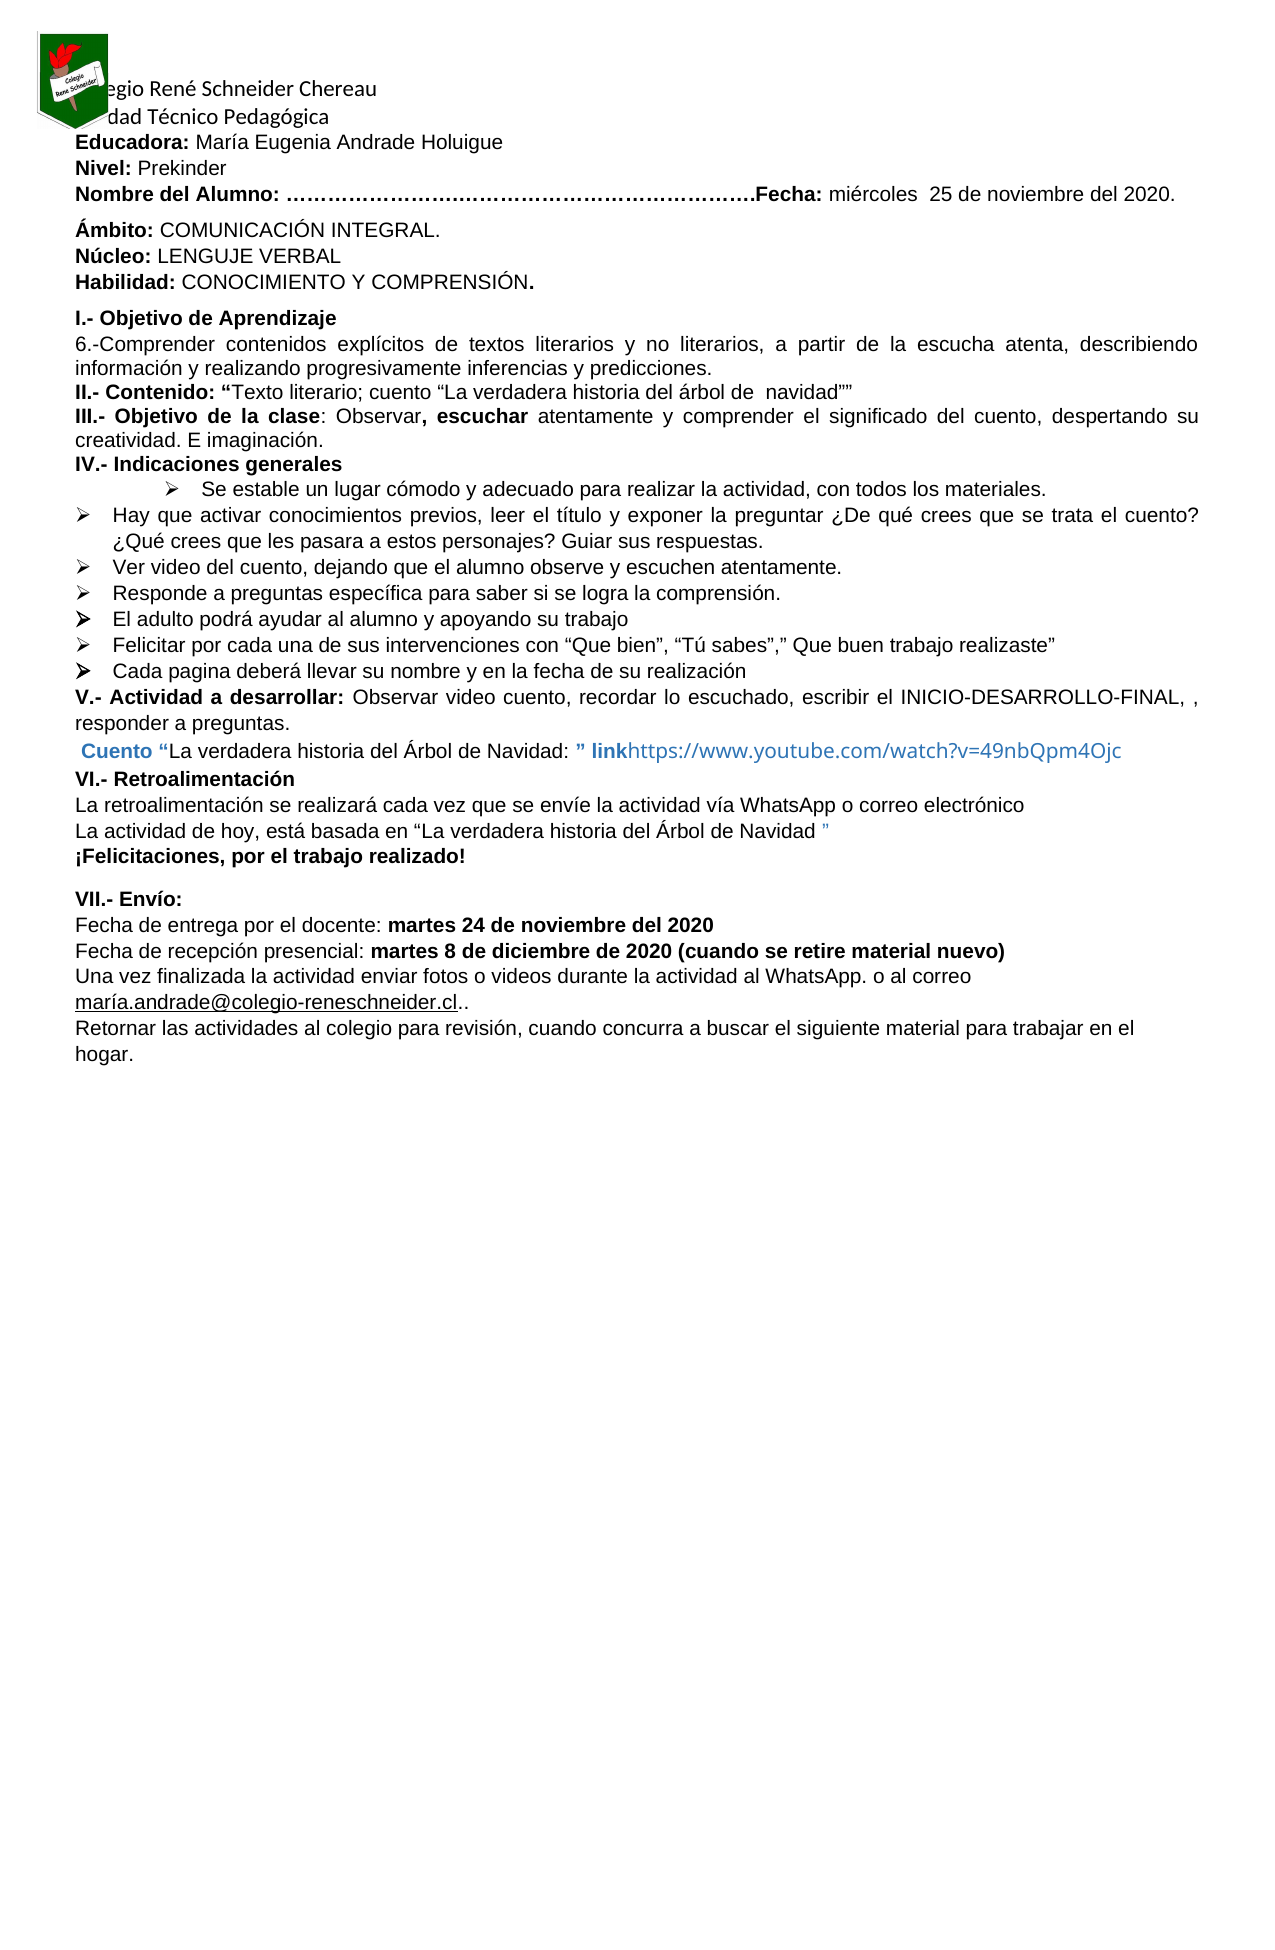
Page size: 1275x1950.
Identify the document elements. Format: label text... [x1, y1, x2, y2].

list Responde a preguntas específica para saber si se logra la comprensión. [75, 581, 1200, 605]
text Nivel: Prekinder [75, 156, 1200, 180]
text I.- Objetivo de Aprendizaje [75, 306, 1200, 330]
text Fecha de recepción presencial: martes 8 de diciembre de 2020 (cuando se retire material nuevo) [75, 938, 1200, 962]
text Fecha de entrega por el docente: martes 24 de noviembre del 2020 [75, 913, 1200, 937]
list Cada pagina deberá llevar su nombre y en la fecha de su realización [75, 659, 1200, 683]
text Educadora: María Eugenia Andrade Holuigue [75, 130, 1200, 154]
text Núcleo: LENGUJE VERBAL [75, 244, 1200, 268]
text 6.-Comprender contenidos explícitos de textos literarios y no literarios, a partir de la escucha atenta, describiendo información y realizando progresivamente inferencias y predicciones. [75, 332, 1200, 379]
text III.- Objetivo de la clase: Observar, escuchar atentamente y comprender el significado del cuento, despertando su creatividad. E imaginación. [75, 403, 1200, 451]
list Ver video del cuento, dejando que el alumno observe y escuchen atentamente. [75, 555, 1200, 579]
text Habilidad: CONOCIMIENTO Y COMPRENSIÓN. [75, 269, 1200, 293]
list Hay que activar conocimientos previos, leer el título y exponer la preguntar ¿De qué crees que se trata el cuento? ¿Qué crees que les pasara a estos personajes? Guiar sus respuestas. [75, 503, 1200, 553]
text ¡Felicitaciones, por el trabajo realizado! [75, 844, 1200, 868]
subtitle Cuento “La verdadera historia del Árbol de Navidad: ” linkhttps://www.youtube.com/watch?v=49nbQpm4Ojc [75, 736, 1200, 765]
text II.- Contenido: “Texto literario; cuento “La verdadera historia del árbol de navidad”” [75, 379, 1200, 403]
text Ámbito: COMUNICACIÓN INTEGRAL. [75, 218, 1200, 242]
list El adulto podrá ayudar al alumno y apoyando su trabajo [75, 607, 1200, 631]
list Felicitar por cada una de sus intervenciones con “Que bien”, “Tú sabes”,” Que buen trabajo realizaste” [75, 633, 1200, 657]
text maría.andrade@colegio-reneschneider.cl.. [75, 990, 1200, 1014]
text Retornar las actividades al colegio para revisión, cuando concurra a buscar el siguiente material para trabajar en el hogar. [75, 1016, 1200, 1066]
text IV.- Indicaciones generales [75, 451, 1200, 475]
text VI.- Retroalimentación [75, 767, 1200, 791]
subtitle La actividad de hoy, está basada en “La verdadera historia del Árbol de Navidad ” [75, 818, 1200, 842]
text Nombre del Alumno: …………………….…………………………………….Fecha: miércoles 25 de noviembre del 2020. [75, 182, 1200, 206]
picture [36, 31, 109, 129]
text La retroalimentación se realizará cada vez que se envíe la actividad vía WhatsApp o correo electrónico [75, 793, 1200, 817]
list Se estable un lugar cómodo y adecuado para realizar la actividad, con todos los materiales. [164, 477, 1200, 501]
text Una vez finalizada la actividad enviar fotos o videos durante la actividad al WhatsApp. o al correo [75, 964, 1200, 988]
text VII.- Envío: [75, 887, 1200, 911]
text V.- Actividad a desarrollar: Observar video cuento, recordar lo escuchado, escribir el INICIO-DESARROLLO-FINAL, , responder a preguntas. [75, 684, 1200, 734]
